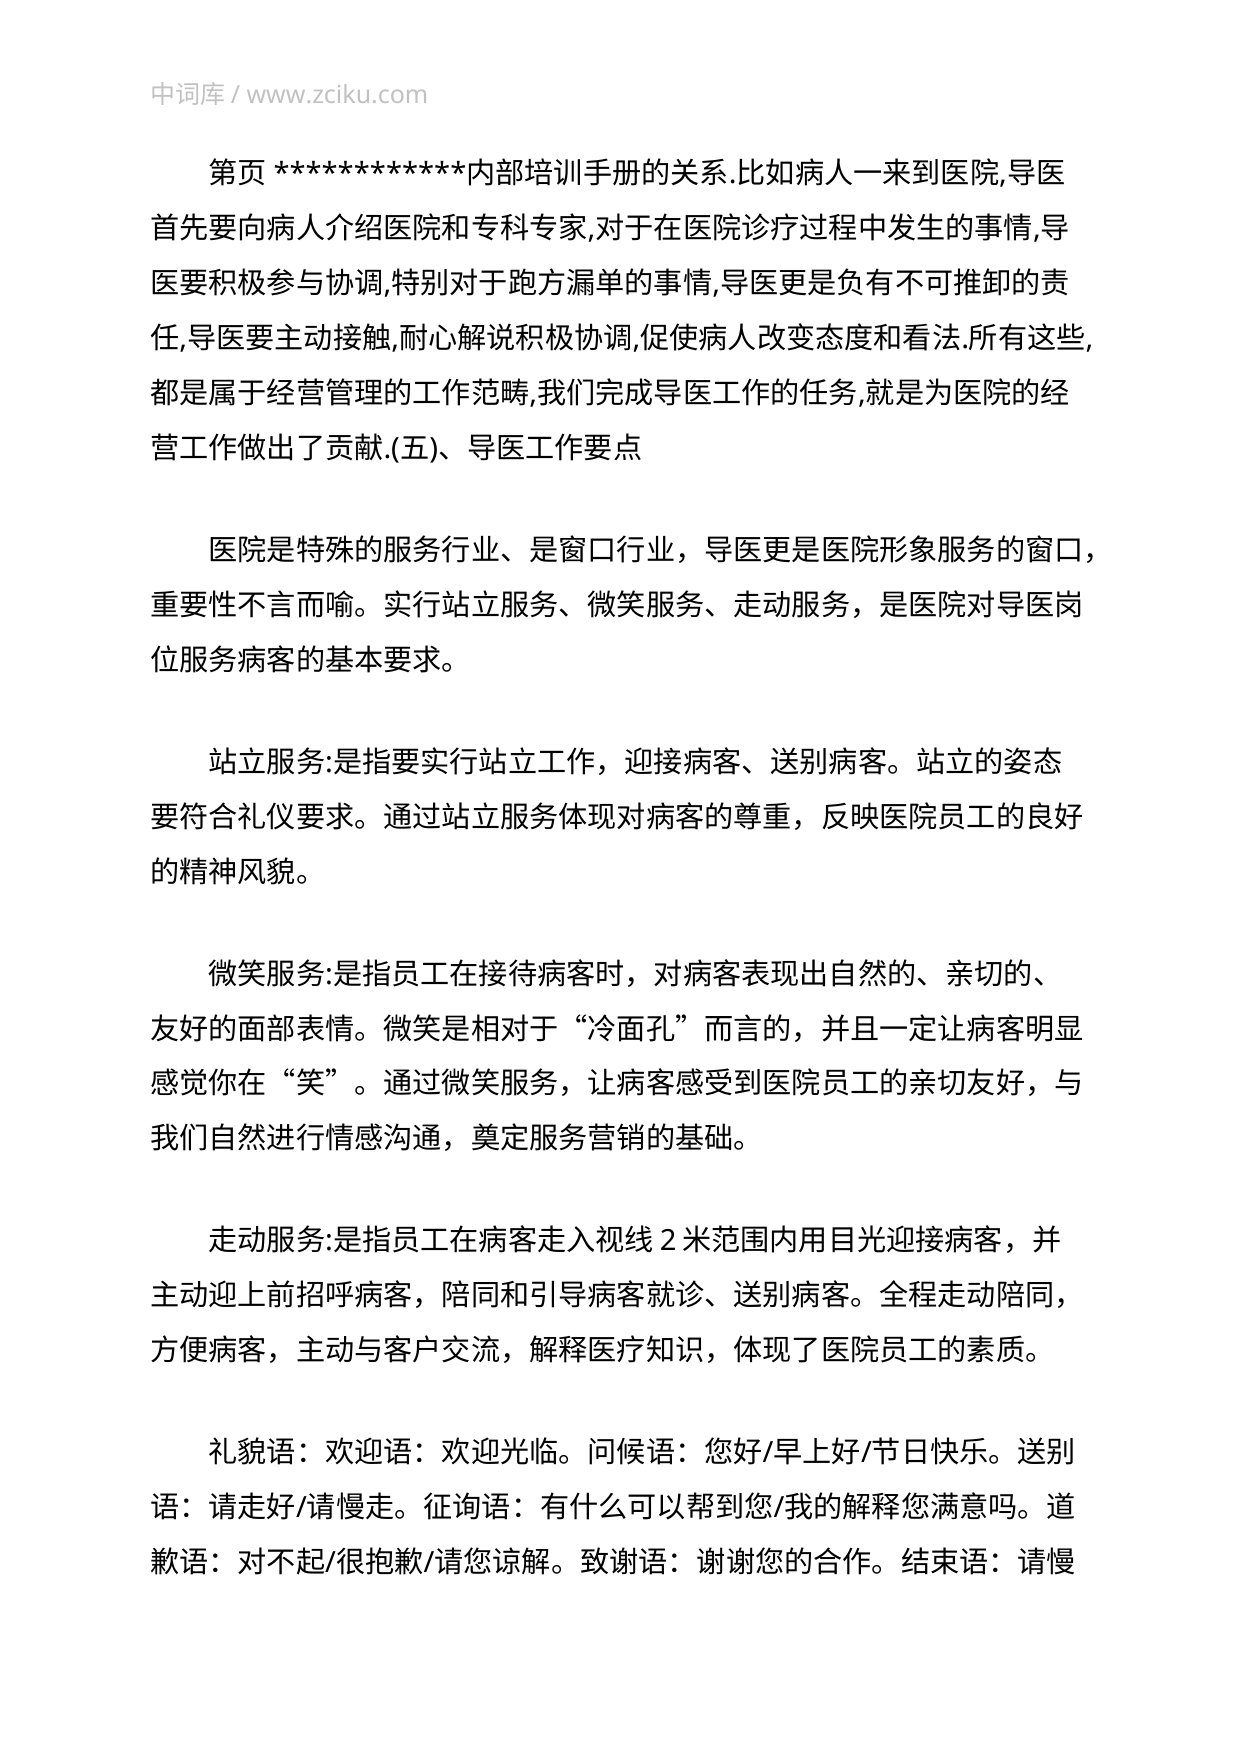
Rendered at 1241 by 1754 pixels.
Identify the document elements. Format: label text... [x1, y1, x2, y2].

text 走动服务:是指员工在病客走入视线2米范围内用目光迎接病客，并主动迎上前招呼病客，陪同和引导病客就诊、送别病客。全程走动陪同，方便病客，主动与客户交流，解释医疗知识，体现了医院员工的素质。 [150, 1217, 1090, 1369]
text 第页 ************内部培训手册的关系.比如病人一来到医院,导医首先要向病人介绍医院和专科专家,对于在医院诊疗过程中发生的事情,导医要积极参与协调,特别对于跑方漏单的事情,导医更是负有不可推卸的责任,导医要主动接触,耐心解说积极协调,促使病人改变态度和看法.所有这些,都是属于经营管理的工作范畴,我们完成导医工作的任务,就是为医院的经营工作做出了贡献.(五)、导医工作要点 [150, 150, 1090, 467]
text 微笑服务:是指员工在接待病客时，对病客表现出自然的、亲切的、友好的面部表情。微笑是相对于“冷面孔”而言的，并且一定让病客明显感觉你在“笑”。通过微笑服务，让病客感受到医院员工的亲切友好，与我们自然进行情感沟通，奠定服务营销的基础。 [150, 950, 1090, 1157]
text 站立服务:是指要实行站立工作，迎接病客、送别病客。站立的姿态要符合礼仪要求。通过站立服务体现对病客的尊重，反映医院员工的良好的精神风貌。 [150, 738, 1090, 891]
text 医院是特殊的服务行业、是窗口行业，导医更是医院形象服务的窗口，重要性不言而喻。实行站立服务、微笑服务、走动服务，是医院对导医岗位服务病客的基本要求。 [150, 527, 1090, 679]
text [150, 1428, 1090, 1581]
